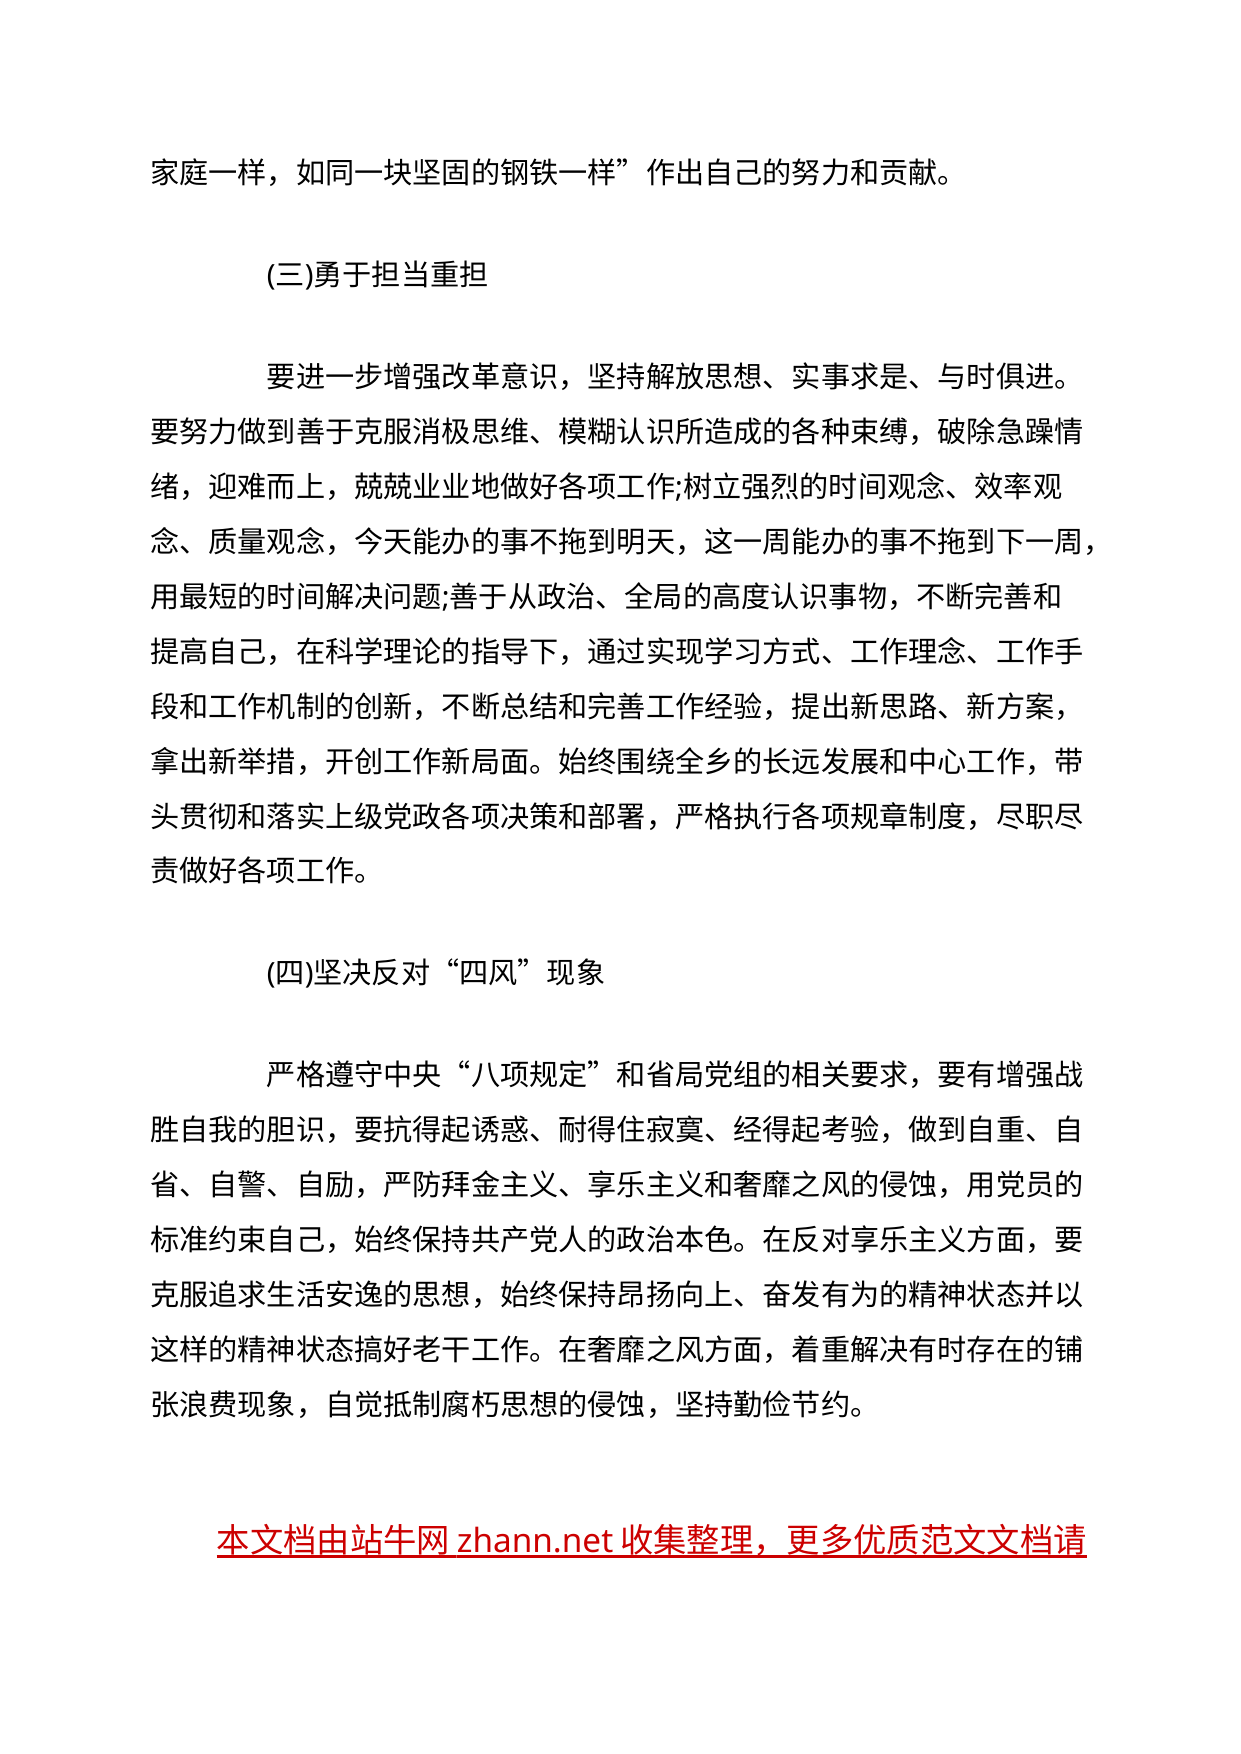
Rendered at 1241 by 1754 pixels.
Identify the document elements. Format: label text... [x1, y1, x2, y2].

text (三)勇于担当重担 [150, 252, 1090, 294]
text 严格遵守中央“八项规定”和省局党组的相关要求，要有增强战胜自我的胆识，要抗得起诱惑、耐得住寂寞、经得起考验，做到自重、自省、自警、自励，严防拜金主义、享乐主义和奢靡之风的侵蚀，用党员的标准约束自己，始终保持共产党人的政治本色。在反对享乐主义方面，要克服追求生活安逸的思想，始终保持昂扬向上、奋发有为的精神状态并以这样的精神状态搞好老干工作。在奢靡之风方面，着重解决有时存在的铺张浪费现象，自觉抵制腐朽思想的侵蚀，坚持勤俭节约。 [150, 1052, 1090, 1423]
text (四)坚决反对“四风”现象 [150, 950, 1090, 992]
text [150, 1514, 1090, 1563]
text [150, 150, 1090, 192]
text 要进一步增强改革意识，坚持解放思想、实事求是、与时俱进。要努力做到善于克服消极思维、模糊认识所造成的各种束缚，破除急躁情绪，迎难而上，兢兢业业地做好各项工作;树立强烈的时间观念、效率观念、质量观念，今天能办的事不拖到明天，这一周能办的事不拖到下一周，用最短的时间解决问题;善于从政治、全局的高度认识事物，不断完善和提高自己，在科学理论的指导下，通过实现学习方式、工作理念、工作手段和工作机制的创新，不断总结和完善工作经验，提出新思路、新方案，拿出新举措，开创工作新局面。始终围绕全乡的长远发展和中心工作，带头贯彻和落实上级党政各项决策和部署，严格执行各项规章制度，尽职尽责做好各项工作。 [150, 354, 1090, 890]
